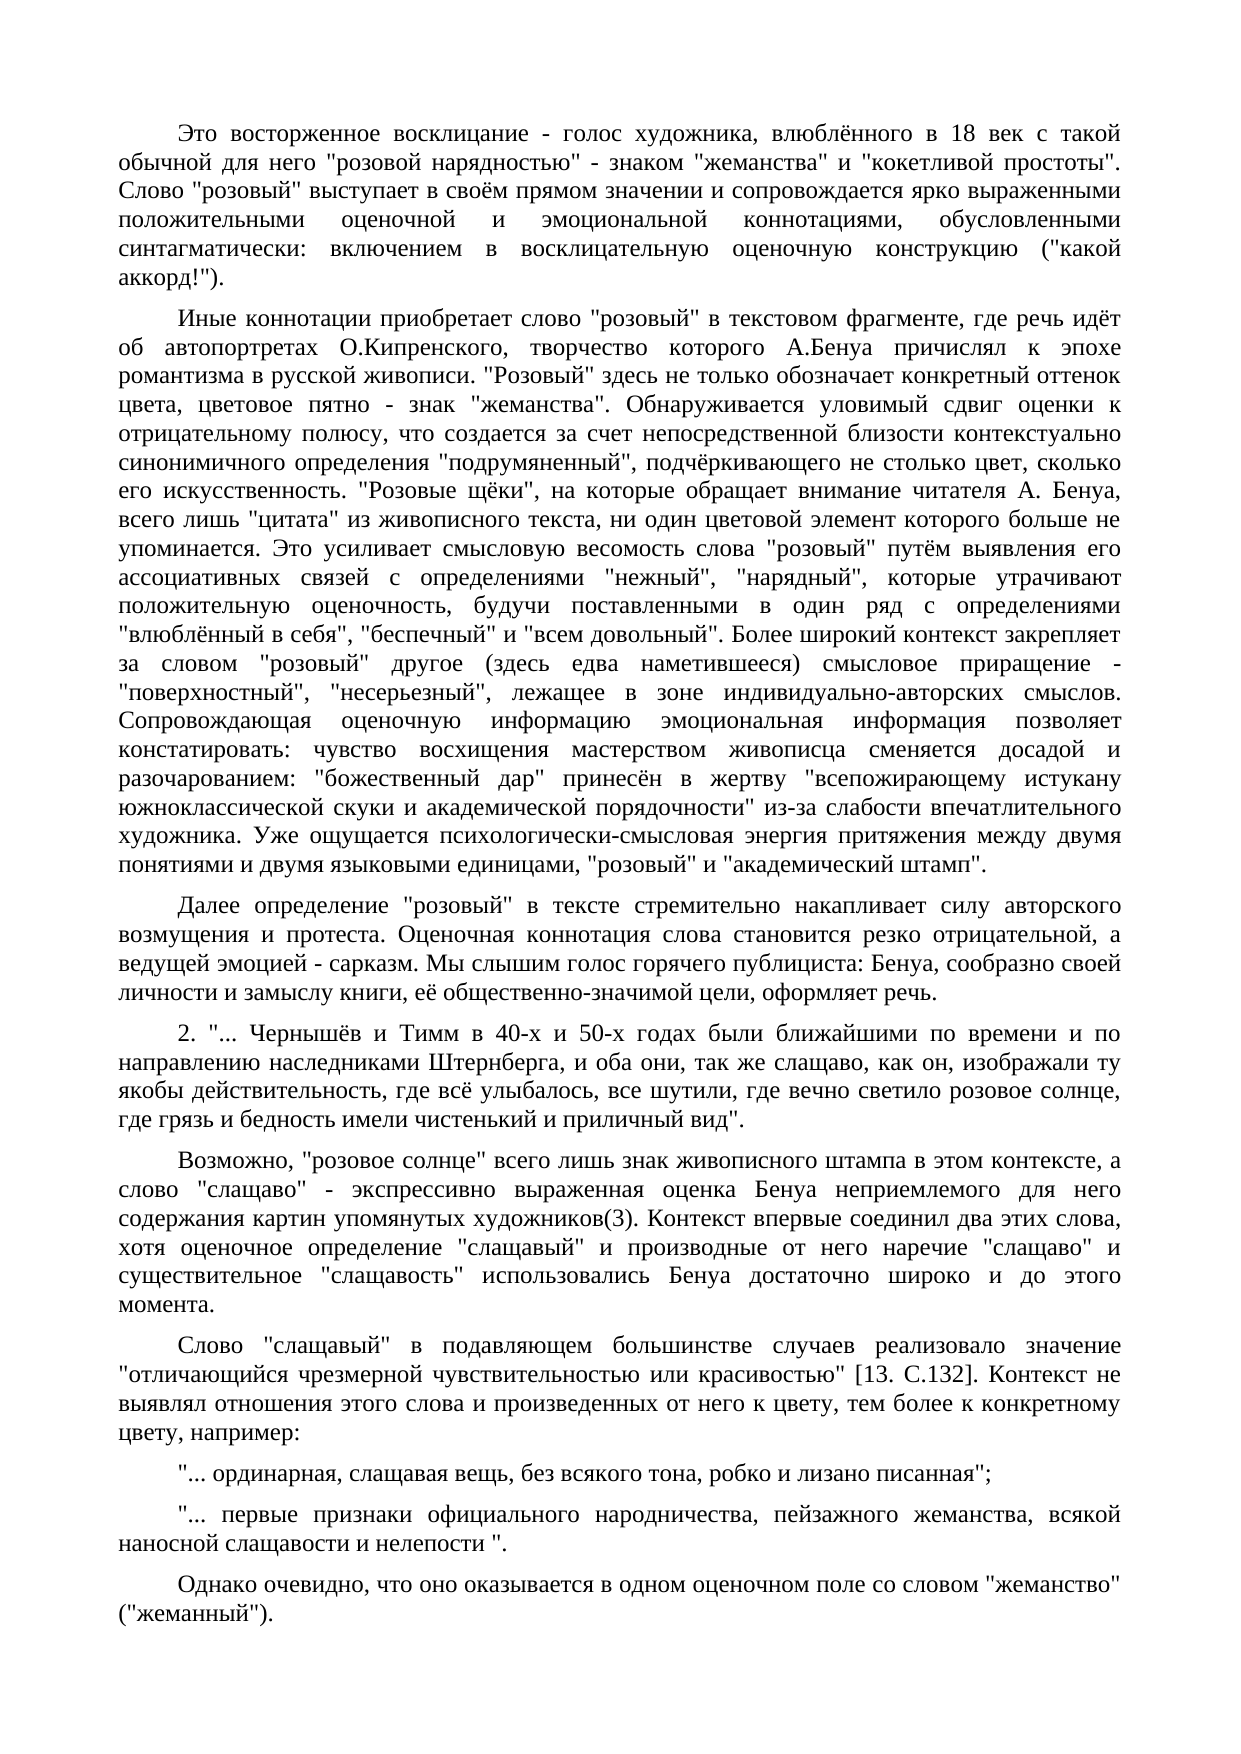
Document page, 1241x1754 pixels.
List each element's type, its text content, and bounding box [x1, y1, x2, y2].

text Иные коннотации приобретает слово "розовый" в текстовом фрагменте, где речь идёт об автопортретах О.Кипренского, творчество которого А.Бенуа причислял к эпохе романтизма в русской живописи. "Розовый" здесь не только обозначает конкретный оттенок цвета, цветовое пятно - знак "жеманства". Обнаруживается уловимый сдвиг оценки к отрицательному полюсу, что создается за счет непосредственной близости контекстуально синонимичного определения "подрумяненный", подчёркивающего не столько цвет, сколько его искусственность. "Розовые щёки", на которые обращает внимание читателя А. Бенуа, всего лишь "цитата" из живописного текста, ни один цветовой элемент которого больше не упоминается. Это усиливает смысловую весомость слова "розовый" путём выявления его ассоциативных связей с определениями "нежный", "нарядный", которые утрачивают положительную оценочность, будучи поставленными в один ряд с определениями "влюблённый в себя", "беспечный" и "всем довольный". Более широкий контекст закрепляет за словом "розовый" другое (здесь едва наметившееся) смысловое приращение - "поверхностный", "несерьезный", лежащее в зоне индивидуально-авторских смыслов. Сопровождающая оценочную информацию эмоциональная информация позволяет констатировать: чувство восхищения мастерством живописца сменяется досадой и разочарованием: "божественный дар" принесён в жертву "всепожирающему истукану южноклассической скуки и академической порядочности" из-за слабости впечатлительного художника. Уже ощущается психологически-смысловая энергия притяжения между двумя понятиями и двумя языковыми единицами, "розовый" и "академический штамп". [118, 303, 1122, 878]
text "... ординарная, слащавая вещь, без всякого тона, робко и лизано писанная"; [118, 1458, 1122, 1487]
text "... первые признаки официального народничества, пейзажного жеманства, всякой наносной слащавости и нелепости ". [118, 1499, 1122, 1557]
text Далее определение "розовый" в тексте стремительно накапливает силу авторского возмущения и протеста. Оценочная коннотация слова становится резко отрицательной, а ведущей эмоцией - сарказм. Мы слышим голос горячего публициста: Бенуа, сообразно своей личности и замыслу книги, её общественно-значимой цели, оформляет речь. [118, 891, 1122, 1006]
text Возможно, "розовое солнце" всего лишь знак живописного штампа в этом контексте, а слово "слащаво" - экспрессивно выраженная оценка Бенуа неприемлемого для него содержания картин упомянутых художников(3). Контекст впервые соединил два этих слова, хотя оценочное определение "слащавый" и производные от него наречие "слащаво" и существительное "слащавость" использовались Бенуа достаточно широко и до этого момента. [118, 1146, 1122, 1318]
text Слово "слащавый" в подавляющем большинстве случаев реализовало значение "отличающийся чрезмерной чувствительностью или красивостью" [13. C.132]. Контекст не выявлял отношения этого слова и произведенных от него к цвету, тем более к конкретному цвету, например: [118, 1331, 1122, 1446]
text Это восторженное восклицание - голос художника, влюблённого в 18 век с такой обычной для него "розовой нарядностью" - знаком "жеманства" и "кокетливой простоты". Слово "розовый" выступает в своём прямом значении и сопровождается ярко выраженными положительными оценочной и эмоциональной коннотациями, обусловленными синтагматически: включением в восклицательную оценочную конструкцию ("какой аккорд!"). [118, 118, 1122, 291]
text Однако очевидно, что оно оказывается в одном оценочном поле со словом "жеманство" ("жеманный"). [118, 1569, 1122, 1627]
text 2. "... Чернышёв и Тимм в 40-х и 50-х годах были ближайшими по времени и по направлению наследниками Штернберга, и оба они, так же слащаво, как он, изображали ту якобы действительность, где всё улыбалось, все шутили, где вечно светило розовое солнце, где грязь и бедность имели чистенький и приличный вид". [118, 1018, 1122, 1133]
